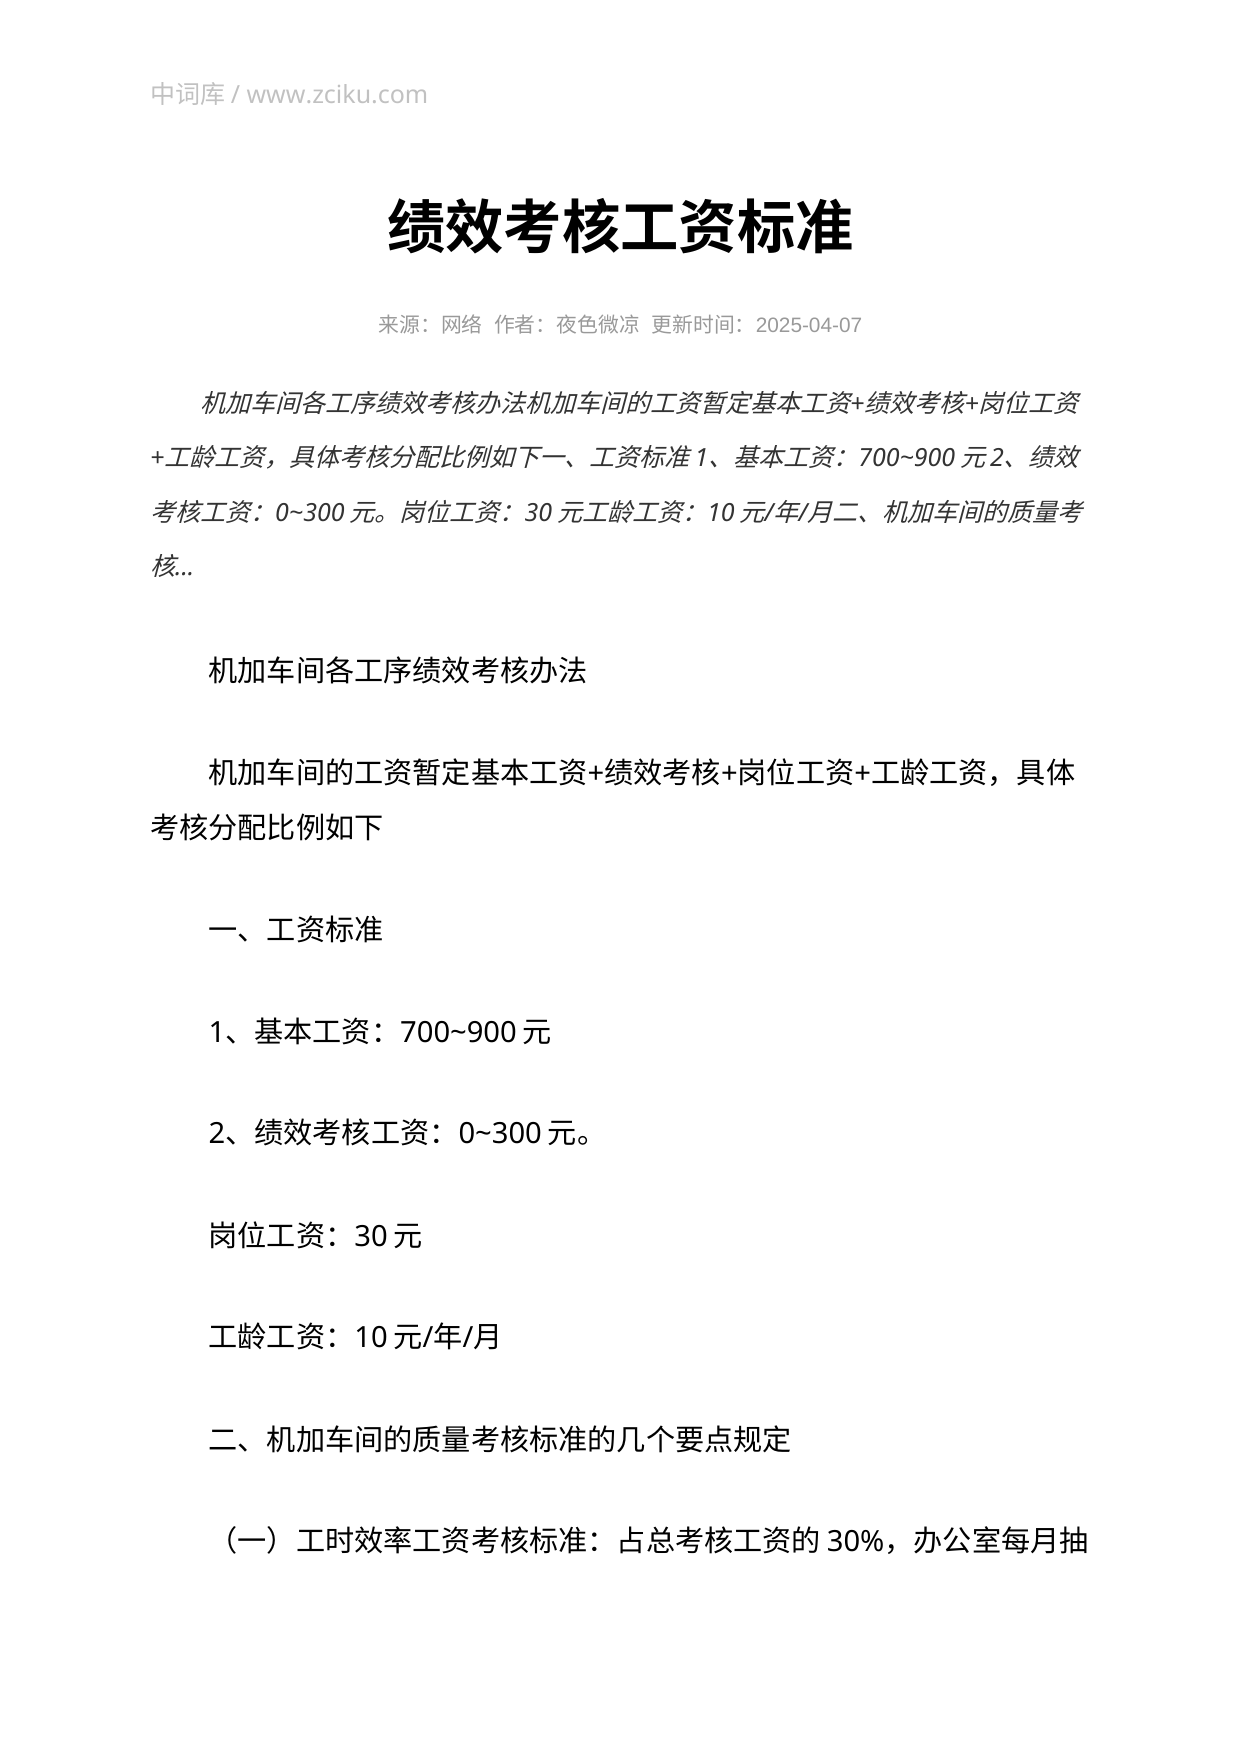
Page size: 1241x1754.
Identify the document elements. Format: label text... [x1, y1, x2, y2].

text 1、基本工资：700~900元 [150, 1008, 1090, 1051]
text 二、机加车间的质量考核标准的几个要点规定 [150, 1416, 1090, 1458]
text 2、绩效考核工资：0~300元。 [150, 1110, 1090, 1152]
text 机加车间各工序绩效考核办法 [150, 648, 1090, 690]
text 机加车间的工资暂定基本工资+绩效考核+岗位工资+工龄工资，具体考核分配比例如下 [150, 749, 1090, 847]
text 机加车间各工序绩效考核办法机加车间的工资暂定基本工资+绩效考核+岗位工资+工龄工资，具体考核分配比例如下一、工资标准1、基本工资：700~900元2、绩效考核工资：0~300元。岗位工资：30元工龄工资：10元/年/月二、机加车间的质量考核... [150, 383, 1090, 583]
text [150, 1518, 1090, 1560]
subtitle 绩效考核工资标准 [150, 181, 1090, 266]
text 岗位工资：30元 [150, 1212, 1090, 1254]
text 一、工资标准 [150, 906, 1090, 949]
text 来源：网络 作者：夜色微凉 更新时间：2025-04-07 [150, 313, 1090, 337]
text 工龄工资：10元/年/月 [150, 1314, 1090, 1356]
